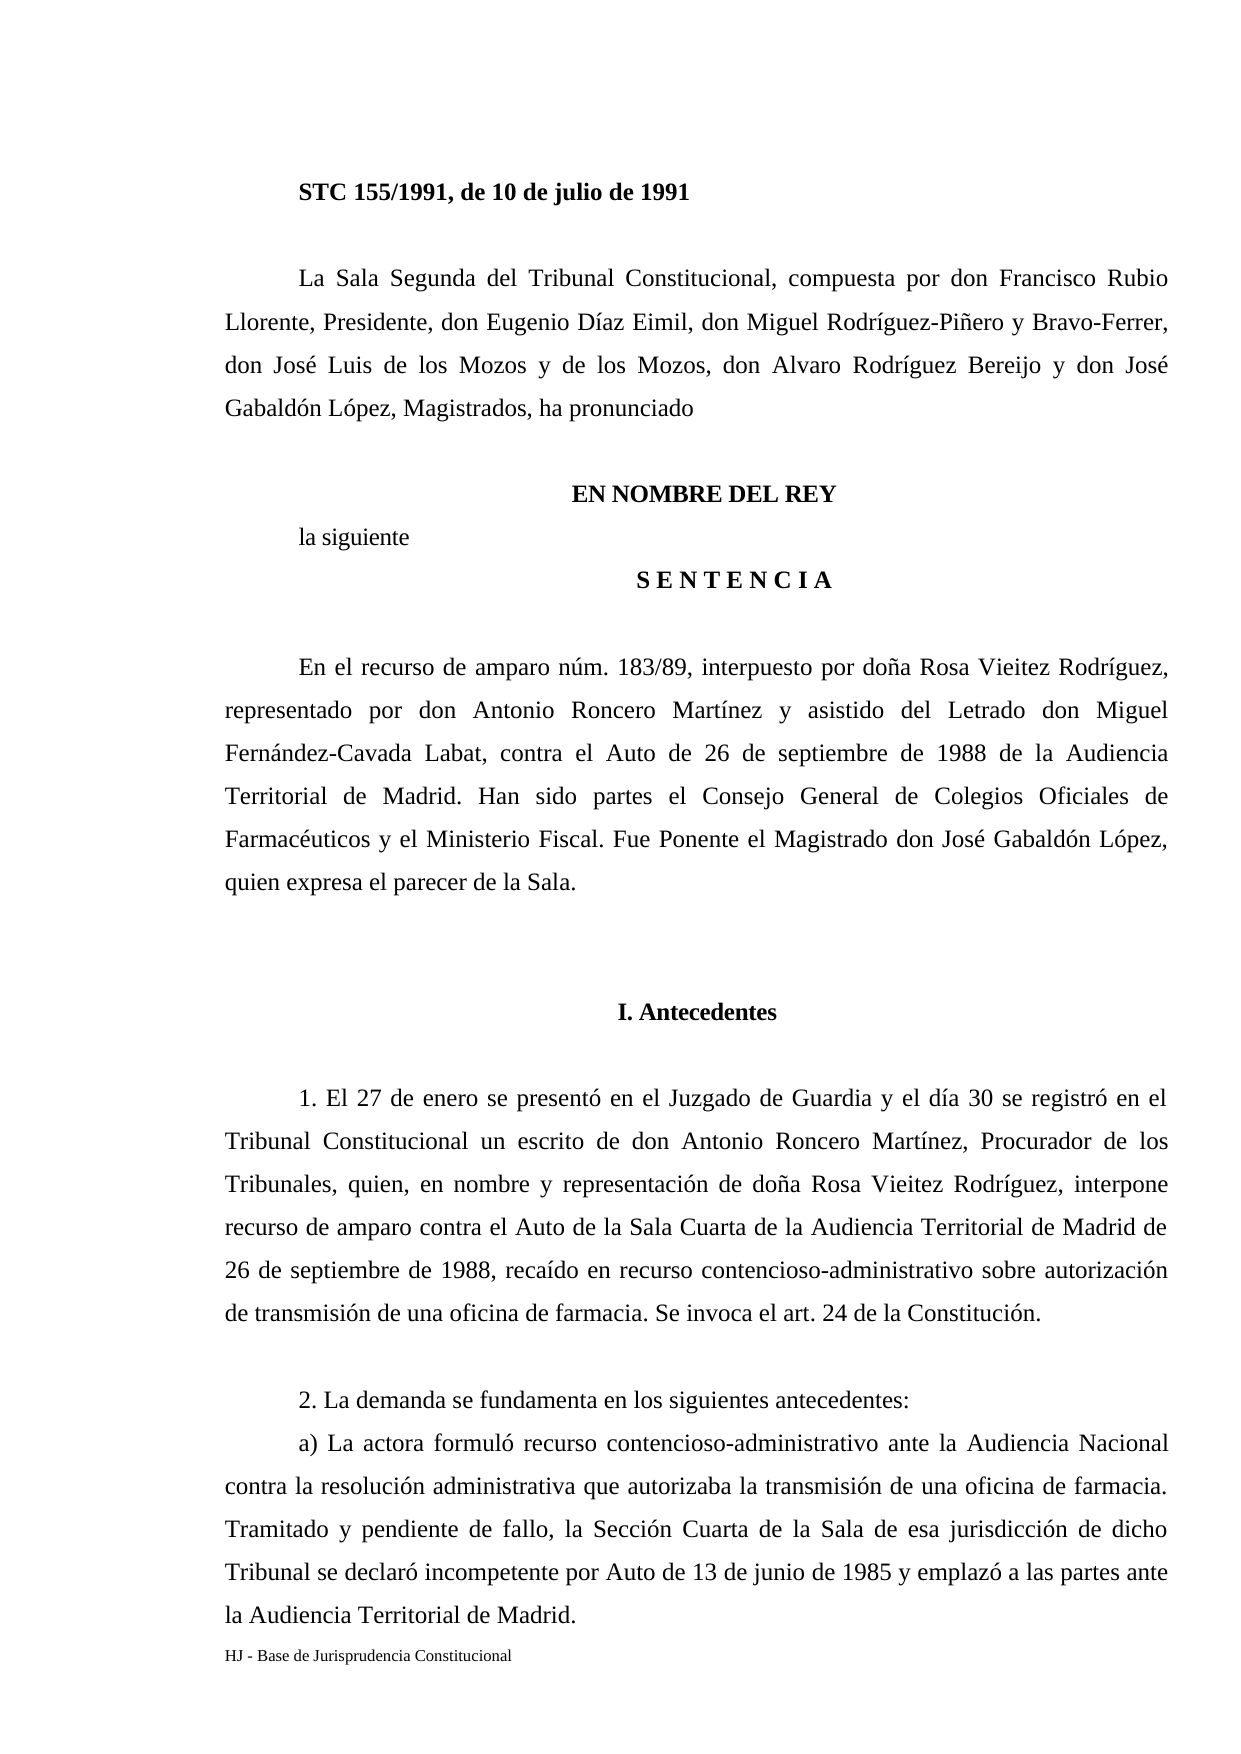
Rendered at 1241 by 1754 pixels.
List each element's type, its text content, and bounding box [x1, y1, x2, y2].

text La Sala Segunda del Tribunal Constitucional, compuesta por don Francisco Rubio Llorente, Presidente, don Eugenio Díaz Eimil, don Miguel Rodríguez-Piñero y Bravo-Ferrer, don José Luis de los Mozos y de los Mozos, don Alvaro Rodríguez Bereijo y don José Gabaldón López, Magistrados, ha pronunciado [224, 263, 1169, 422]
text la siguiente [224, 522, 1110, 551]
text STC 155/1991, de 10 de julio de 1991 [224, 177, 1169, 206]
text S E N T E N C I A [224, 565, 1169, 594]
text 2. La demanda se fundamenta en los siguientes antecedentes: [224, 1385, 1169, 1413]
text I. Antecedentes [224, 997, 1169, 1025]
text 1. El 27 de enero se presentó en el Juzgado de Guardia y el día 30 se registró en el Tribunal Constitucional un escrito de don Antonio Roncero Martínez, Procurador de los Tribunales, quien, en nombre y representación de doña Rosa Vieitez Rodríguez, interpone recurso de amparo contra el Auto de la Sala Cuarta de la Audiencia Territorial de Madrid de 26 de septiembre de 1988, recaído en recurso contencioso-administrativo sobre autorización de transmisión de una oficina de farmacia. Se invoca el art. 24 de la Constitución. [224, 1083, 1169, 1327]
text EN NOMBRE DEL REY [224, 479, 1110, 508]
text En el recurso de amparo núm. 183/89, interpuesto por doña Rosa Vieitez Rodríguez, representado por don Antonio Roncero Martínez y asistido del Letrado don Miguel Fernández-Cavada Labat, contra el Auto de 26 de septiembre de 1988 de la Audiencia Territorial de Madrid. Han sido partes el Consejo General de Colegios Oficiales de Farmacéuticos y el Ministerio Fiscal. Fue Ponente el Magistrado don José Gabaldón López, quien expresa el parecer de la Sala. [224, 652, 1169, 896]
text a) La actora formuló recurso contencioso-administrativo ante la Audiencia Nacional contra la resolución administrativa que autorizaba la transmisión de una oficina de farmacia. Tramitado y pendiente de fallo, la Sección Cuarta de la Sala de esa jurisdicción de dicho Tribunal se declaró incompetente por Auto de 13 de junio de 1985 y emplazó a las partes ante la Audiencia Territorial de Madrid. [224, 1428, 1169, 1629]
